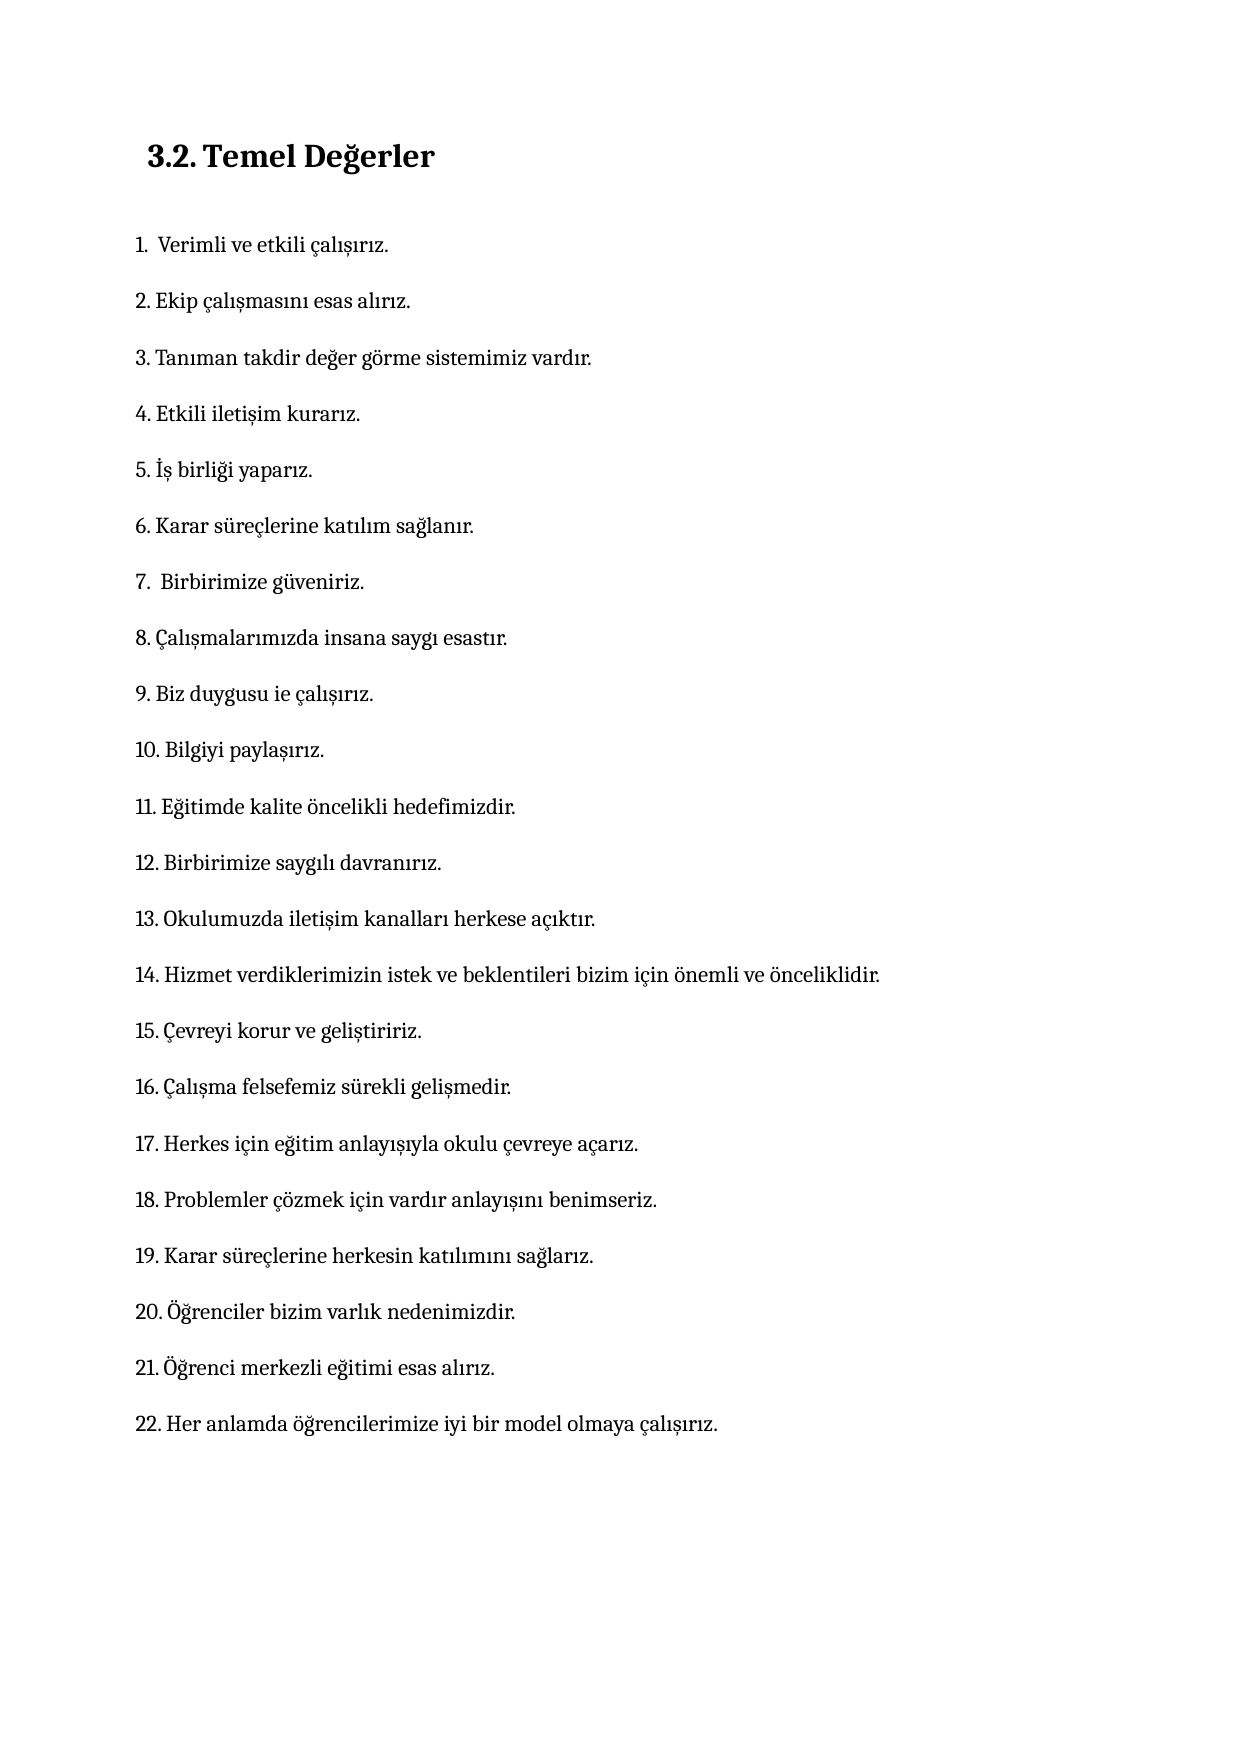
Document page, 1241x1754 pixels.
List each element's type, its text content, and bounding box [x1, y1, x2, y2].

text 13. Okulumuzda iletişim kanalları herkese açıktır. [135, 906, 1105, 932]
text 9. Biz duygusu ie çalışırız. [135, 681, 1105, 707]
text 16. Çalışma felsefemiz sürekli gelişmedir. [135, 1074, 1105, 1101]
text 20. Öğrenciler bizim varlık nedenimizdir. [135, 1299, 1105, 1325]
text 11. Eğitimde kalite öncelikli hedefimizdir. [135, 793, 1105, 820]
text 17. Herkes için eğitim anlayışıyla okulu çevreye açarız. [135, 1130, 1105, 1157]
text 12. Birbirimize saygılı davranırız. [135, 849, 1105, 876]
text 14. Hizmet verdiklerimizin istek ve beklentileri bizim için önemli ve önceliklidir. [135, 962, 1105, 988]
text 15. Çevreyi korur ve geliştiririz. [135, 1018, 1105, 1044]
subtitle Temel Değerler [148, 137, 1105, 176]
text 5. İş birliği yaparız. [135, 457, 1105, 483]
text 6. Karar süreçlerine katılım sağlanır. [135, 513, 1105, 539]
text 21. Öğrenci merkezli eğitimi esas alırız. [135, 1355, 1105, 1381]
text 7. Birbirimize güveniriz. [135, 569, 1105, 595]
text 1. Verimli ve etkili çalışırız. [135, 232, 1105, 258]
text 4. Etkili iletişim kurarız. [135, 400, 1105, 427]
text 18. Problemler çözmek için vardır anlayışını benimseriz. [135, 1186, 1105, 1213]
text 2. Ekip çalışmasını esas alırız. [135, 288, 1105, 314]
text 22. Her anlamda öğrencilerimize iyi bir model olmaya çalışırız. [135, 1411, 1105, 1437]
text 8. Çalışmalarımızda insana saygı esastır. [135, 625, 1105, 651]
text 3. Tanıman takdir değer görme sistemimiz vardır. [135, 344, 1105, 371]
text 19. Karar süreçlerine herkesin katılımını sağlarız. [135, 1243, 1105, 1269]
text 10. Bilgiyi paylaşırız. [135, 737, 1105, 764]
